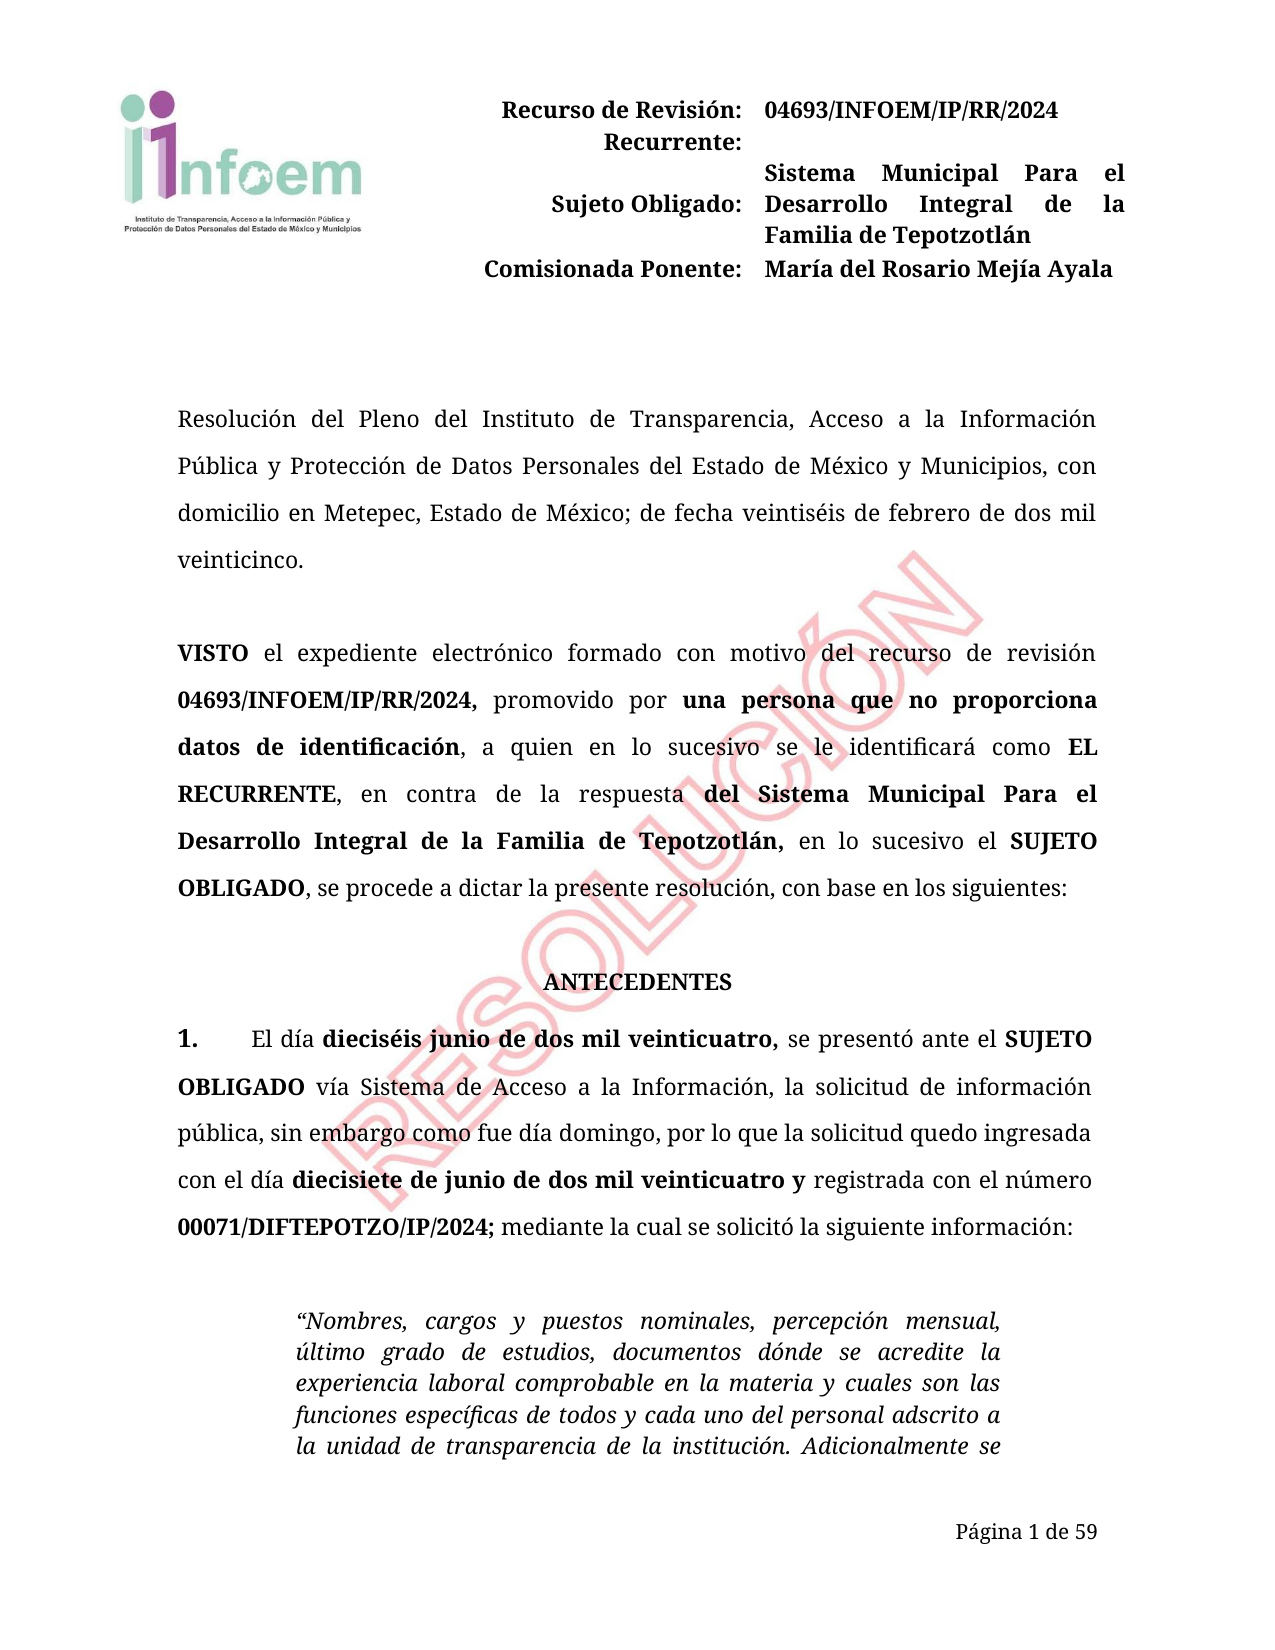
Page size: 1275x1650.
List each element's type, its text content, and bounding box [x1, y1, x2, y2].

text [295, 1305, 1004, 1461]
text VISTO el expediente electrónico formado con motivo del recurso de revisión 04693/INFOEM/IP/RR/2024, promovido por una persona que no proporciona datos de identificación, a quien en lo sucesivo se le identificará como EL RECURRENTE, en contra de la respuesta del Sistema Municipal Para el Desarrollo Integral de la Familia de Tepotzotlán, en lo sucesivo el SUJETO OBLIGADO, se procede a dictar la presente resolución, con base en los siguientes: [177, 637, 1098, 903]
list El día dieciséis junio de dos mil veinticuatro, se presentó ante el SUJETO OBLIGADO vía Sistema de Acceso a la Información, la solicitud de información pública, sin embargo como fue día domingo, por lo que la solicitud quedo ingresada con el día diecisiete de junio de dos mil veinticuatro y registrada con el número 00071/DIFTEPOTZO/IP/2024; mediante la cual se solicitó la siguiente información: [177, 1021, 1093, 1242]
picture [1, 30, 1271, 1650]
text Resolución del Pleno del Instituto de Transparencia, Acceso a la Información Pública y Protección de Datos Personales del Estado de México y Municipios, con domicilio en Metepec, Estado de México; de fecha veintiséis de febrero de dos mil veinticinco. [177, 403, 1098, 575]
subtitle ANTECEDENTES [177, 966, 1098, 997]
